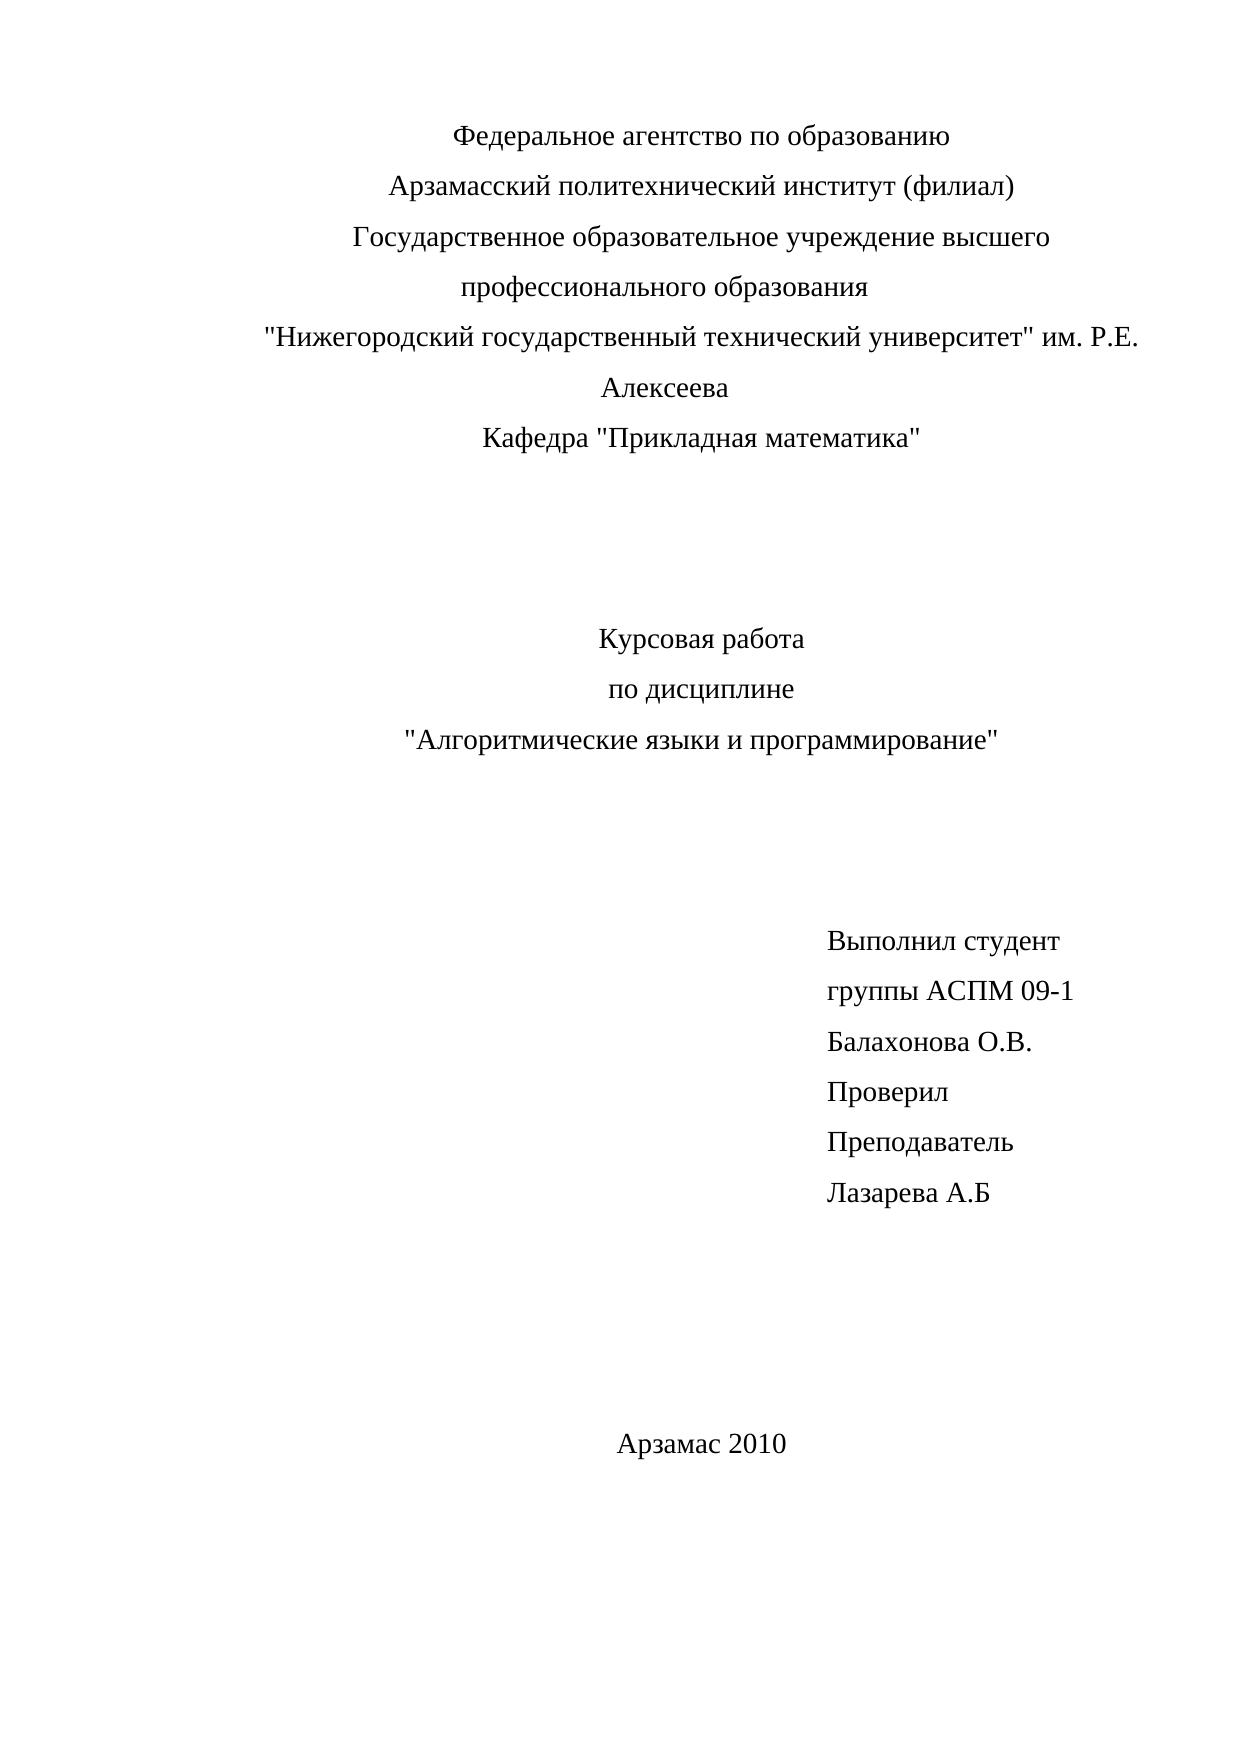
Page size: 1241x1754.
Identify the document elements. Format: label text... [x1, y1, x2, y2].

text Курсовая работа [177, 621, 1152, 655]
text группы АСПМ 09-1 [177, 973, 1152, 1007]
text Государственное образовательное учреждение высшего профессионального образования [177, 219, 1152, 303]
text Лазарева А.Б [177, 1175, 1152, 1208]
text Выполнил студент [177, 923, 1152, 957]
text Преподаватель [177, 1124, 1152, 1158]
text Балахонова О.В. [177, 1024, 1152, 1057]
text Проверил [177, 1074, 1152, 1108]
text Арзамас 2010 [177, 1426, 1152, 1460]
text Кафедра "Прикладная математика" [177, 420, 1152, 453]
text "Нижегородский государственный технический университет" им. Р.Е. Алексеева [177, 319, 1152, 403]
text Арзамасский политехнический институт (филиал) [177, 168, 1152, 202]
text Федеральное агентство по образованию [177, 118, 1152, 152]
text по дисциплине [177, 672, 1152, 705]
text "Алгоритмические языки и программирование" [177, 722, 1152, 755]
